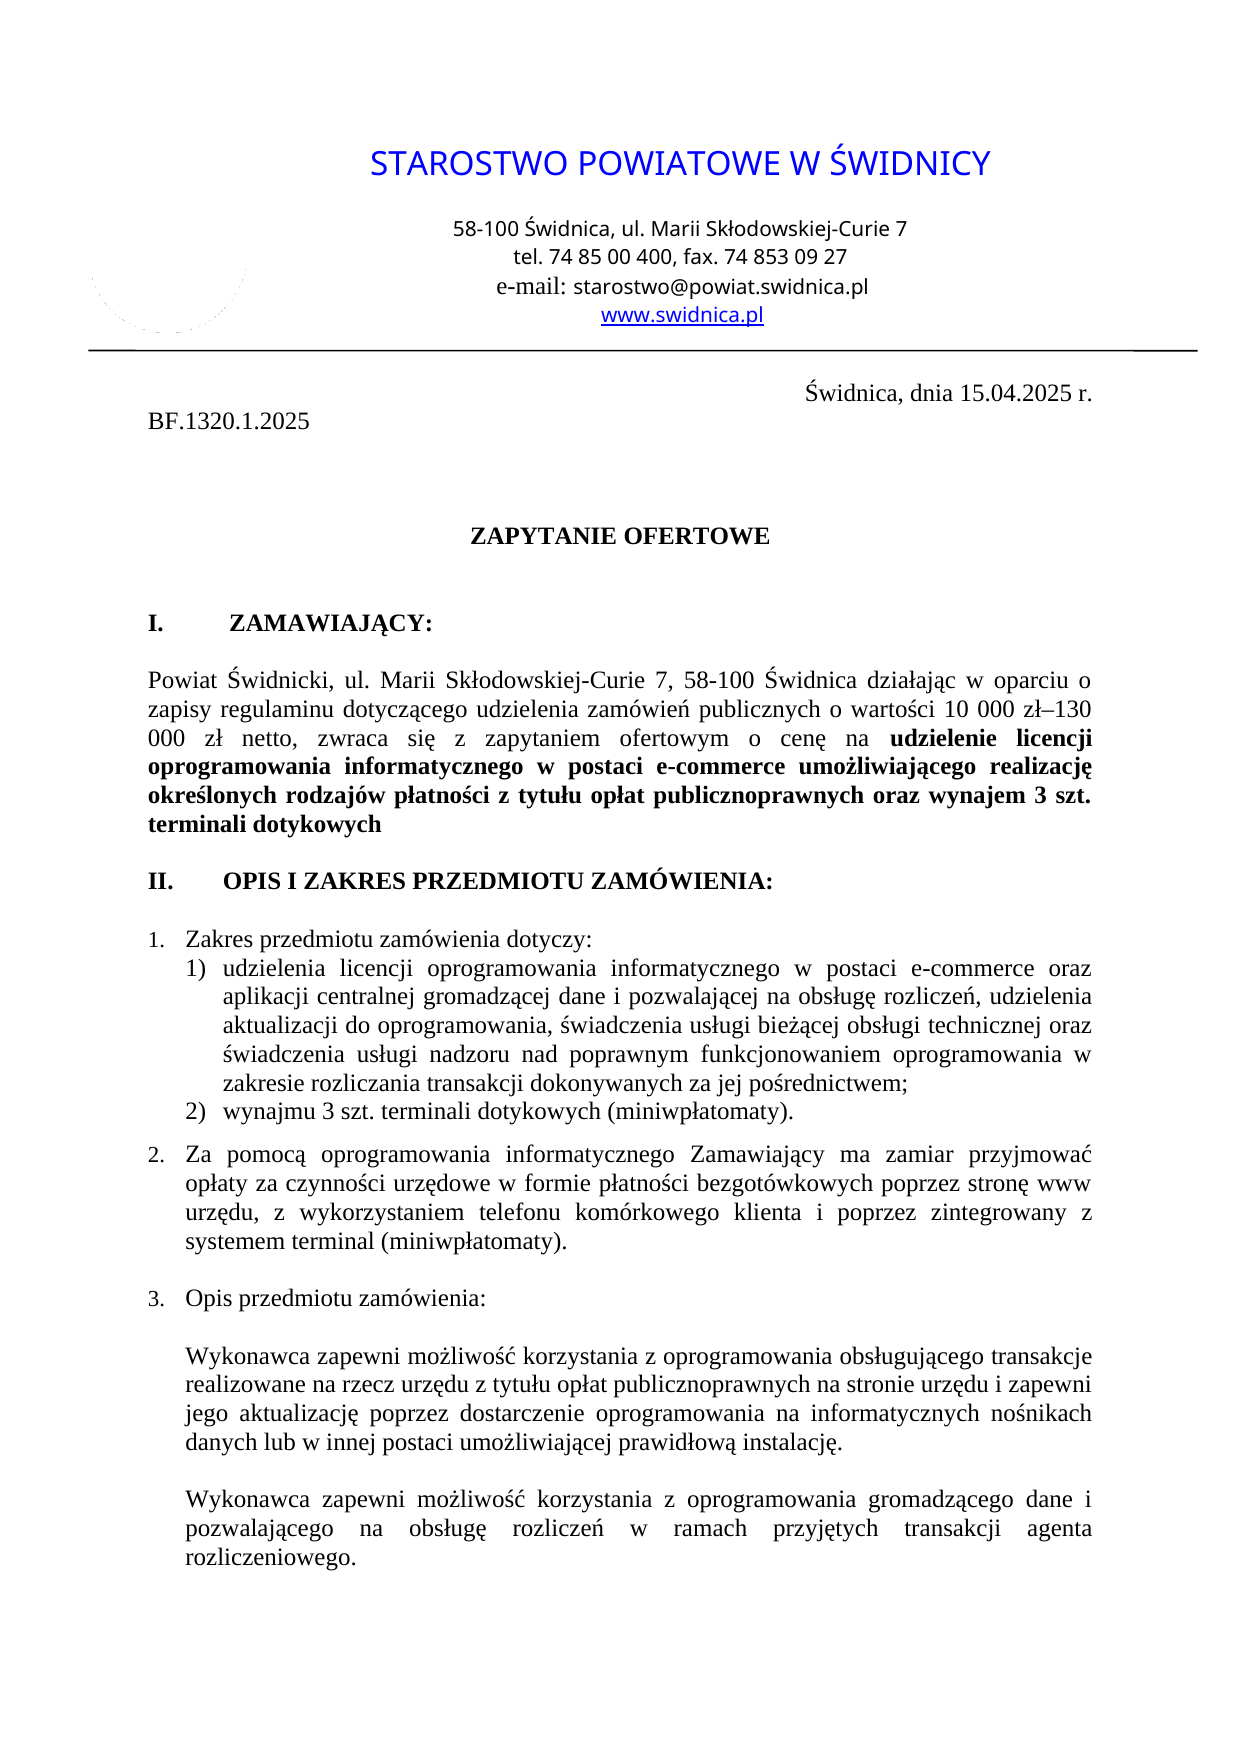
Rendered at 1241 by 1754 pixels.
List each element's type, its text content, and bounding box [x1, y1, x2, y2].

text Powiat Świdnicki, ul. Marii Skłodowskiej-Curie 7, 58-100 Świdnica działając w oparciu o zapisy regulaminu dotyczącego udzielenia zamówień publicznych o wartości 10 000 zł–130 000 zł netto, zwraca się z zapytaniem ofertowym o cenę na udzielenie licencji oprogramowania informatycznego w postaci e-commerce umożliwiającego realizację określonych rodzajów płatności z tytułu opłat publicznoprawnych oraz wynajem 3 szt. terminali dotykowych [148, 665, 1093, 838]
list Za pomocą oprogramowania informatycznego Zamawiający ma zamiar przyjmować opłaty za czynności urzędowe w formie płatności bezgotówkowych poprzez stronę www urzędu, z wykorzystaniem telefonu komórkowego klienta i poprzez zintegrowany z systemem terminal (miniwpłatomaty). [148, 1139, 1093, 1254]
list udzielenia licencji oprogramowania informatycznego w postaci e-commerce oraz aplikacji centralnej gromadzącej dane i pozwalającej na obsługę rozliczeń, udzielenia aktualizacji do oprogramowania, świadczenia usługi bieżącej obsługi technicznej oraz świadczenia usługi nadzoru nad poprawnym funkcjonowaniem oprogramowania w zakresie rozliczania transakcji dokonywanych za jej pośrednictwem; [185, 953, 1093, 1096]
list OPIS I ZAKRES PRZEDMIOTU ZAMÓWIENIA: [148, 866, 1093, 895]
text Wykonawca zapewni możliwość korzystania z oprogramowania obsługującego transakcje realizowane na rzecz urzędu z tytułu opłat publicznoprawnych na stronie urzędu i zapewni jego aktualizację poprzez dostarczenie oprogramowania na informatycznych nośnikach danych lub w innej postaci umożliwiającej prawidłową instalację. [185, 1341, 1093, 1456]
text Świdnica, dnia <el:data />$##15.04.2025 r.##$ [148, 378, 1093, 406]
list Zakres przedmiotu zamówienia dotyczy: [148, 924, 1093, 953]
text ZAPYTANIE OFERTOWE [148, 521, 1093, 550]
list wynajmu 3 szt. terminali dotykowych (miniwpłatomaty). [185, 1096, 1093, 1125]
text Wykonawca zapewni możliwość korzystania z oprogramowania gromadzącego dane i pozwalającego na obsługę rozliczeń w ramach przyjętych transakcji agenta rozliczeniowego. [185, 1484, 1093, 1571]
list Opis przedmiotu zamówienia: [148, 1283, 1093, 1312]
text BF<el:nr_sprawy />$##BFBF.1320.1.2025##$ [148, 406, 1093, 435]
list ZAMAWIAJĄCY: [148, 608, 1093, 636]
